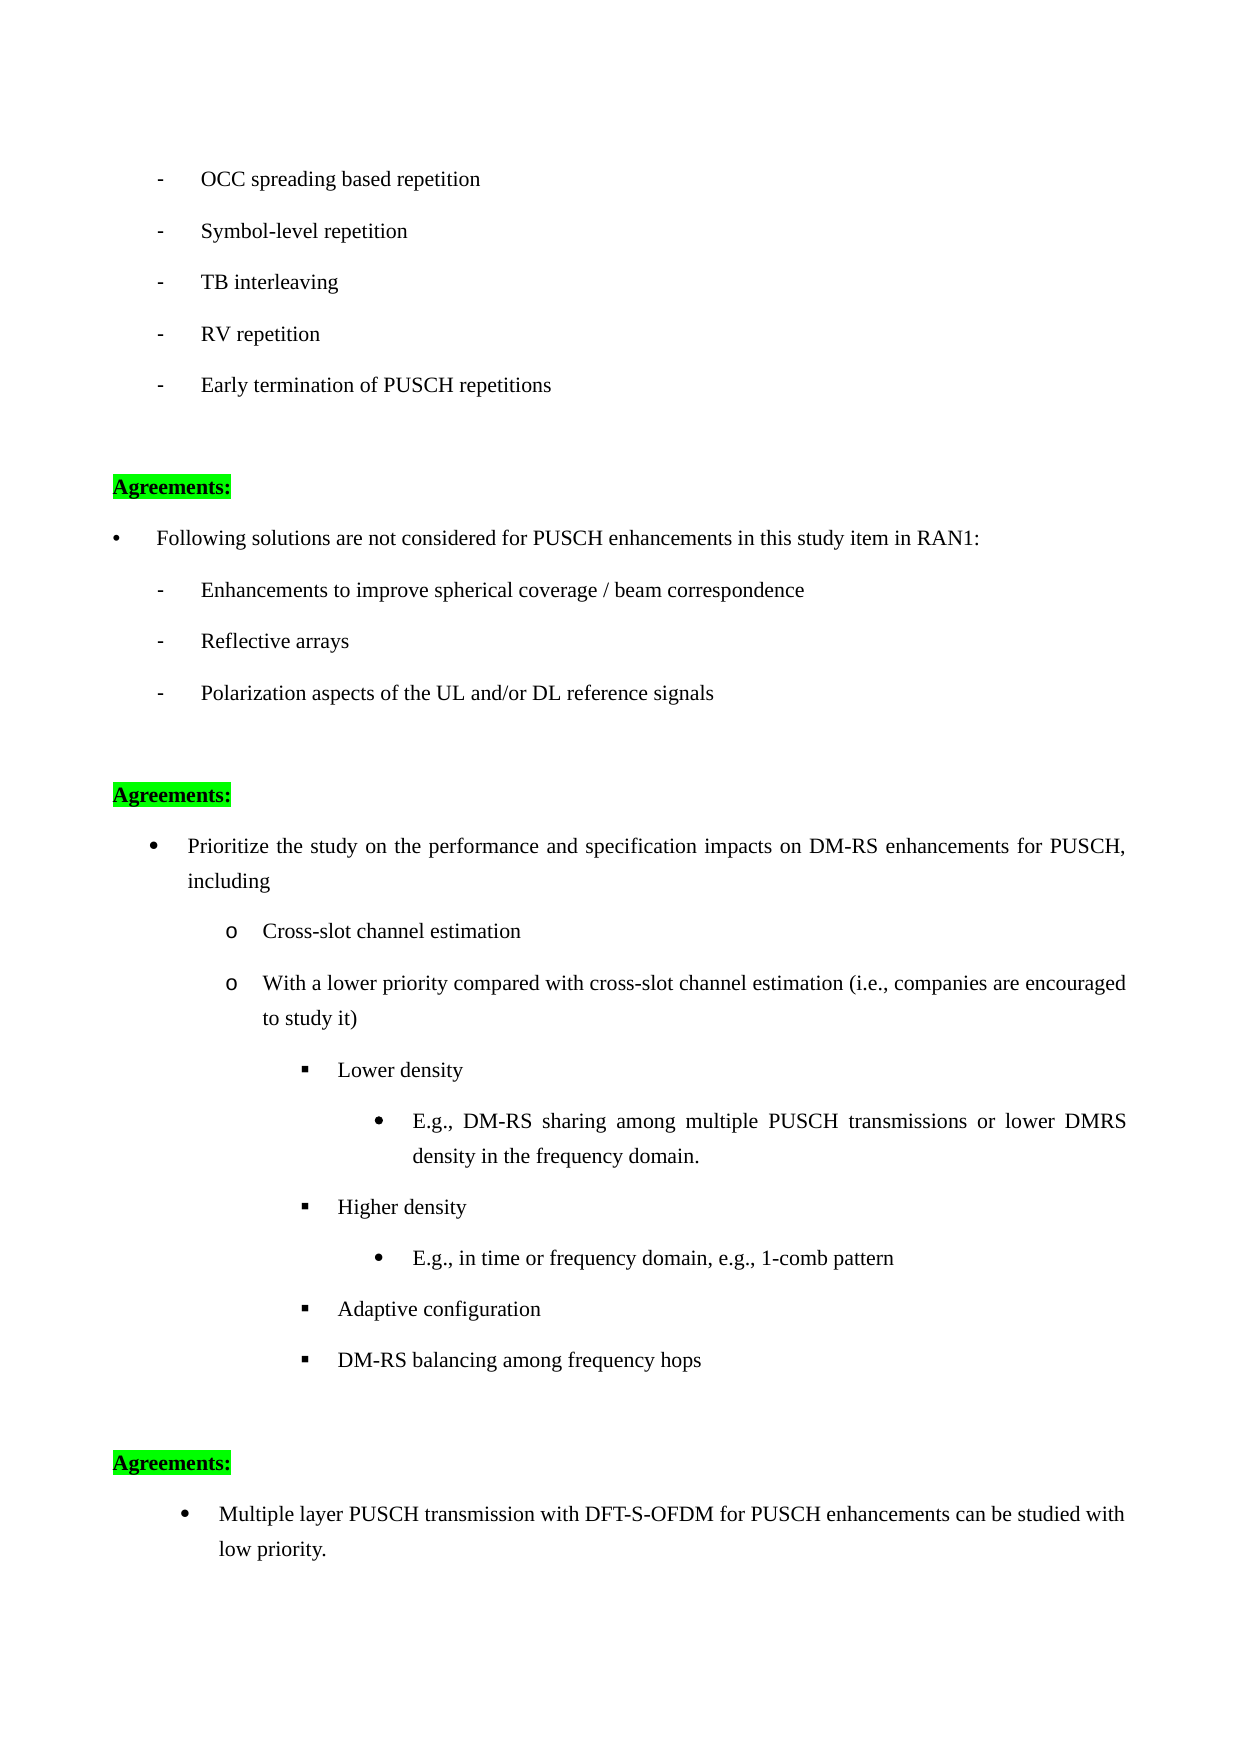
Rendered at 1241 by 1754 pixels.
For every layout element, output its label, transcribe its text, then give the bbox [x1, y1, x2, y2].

list Symbol-level repetition [157, 213, 1128, 246]
list With a lower priority compared with cross-slot channel estimation (i.e., companies are encouraged to study it) [225, 967, 1128, 1034]
list OCC spreading based repetition [157, 162, 1128, 194]
list TB interleaving [157, 265, 1128, 297]
list Prioritize the study on the performance and specification impacts on DM-RS enhancements for PUSCH, including [150, 829, 1128, 897]
list E.g., in time or frequency domain, e.g., 1-comb pattern [375, 1241, 1128, 1274]
text Agreements: [112, 470, 1128, 503]
list E.g., DM-RS sharing among multiple PUSCH transmissions or lower DMRS density in the frequency domain. [375, 1104, 1128, 1172]
text Agreements: [112, 778, 1128, 811]
text Agreements: [112, 1446, 1128, 1478]
list Adaptive configuration [300, 1292, 1128, 1325]
list RV repetition [157, 316, 1128, 349]
list Early termination of PUSCH repetitions [157, 368, 1128, 400]
list Following solutions are not considered for PUSCH enhancements in this study item in RAN1: [112, 522, 1128, 554]
list DM-RS balancing among frequency hops [300, 1344, 1128, 1376]
list Enhancements to improve spherical coverage / beam correspondence [157, 573, 1128, 605]
list Cross-slot channel estimation [225, 916, 1128, 948]
list Higher density [300, 1190, 1128, 1223]
list Multiple layer PUSCH transmission with DFT-S-OFDM for PUSCH enhancements can be studied with low priority. [181, 1497, 1128, 1564]
list Polarization aspects of the UL and/or DL reference signals [157, 676, 1128, 708]
list Lower density [300, 1053, 1128, 1085]
list Reflective arrays [157, 624, 1128, 657]
